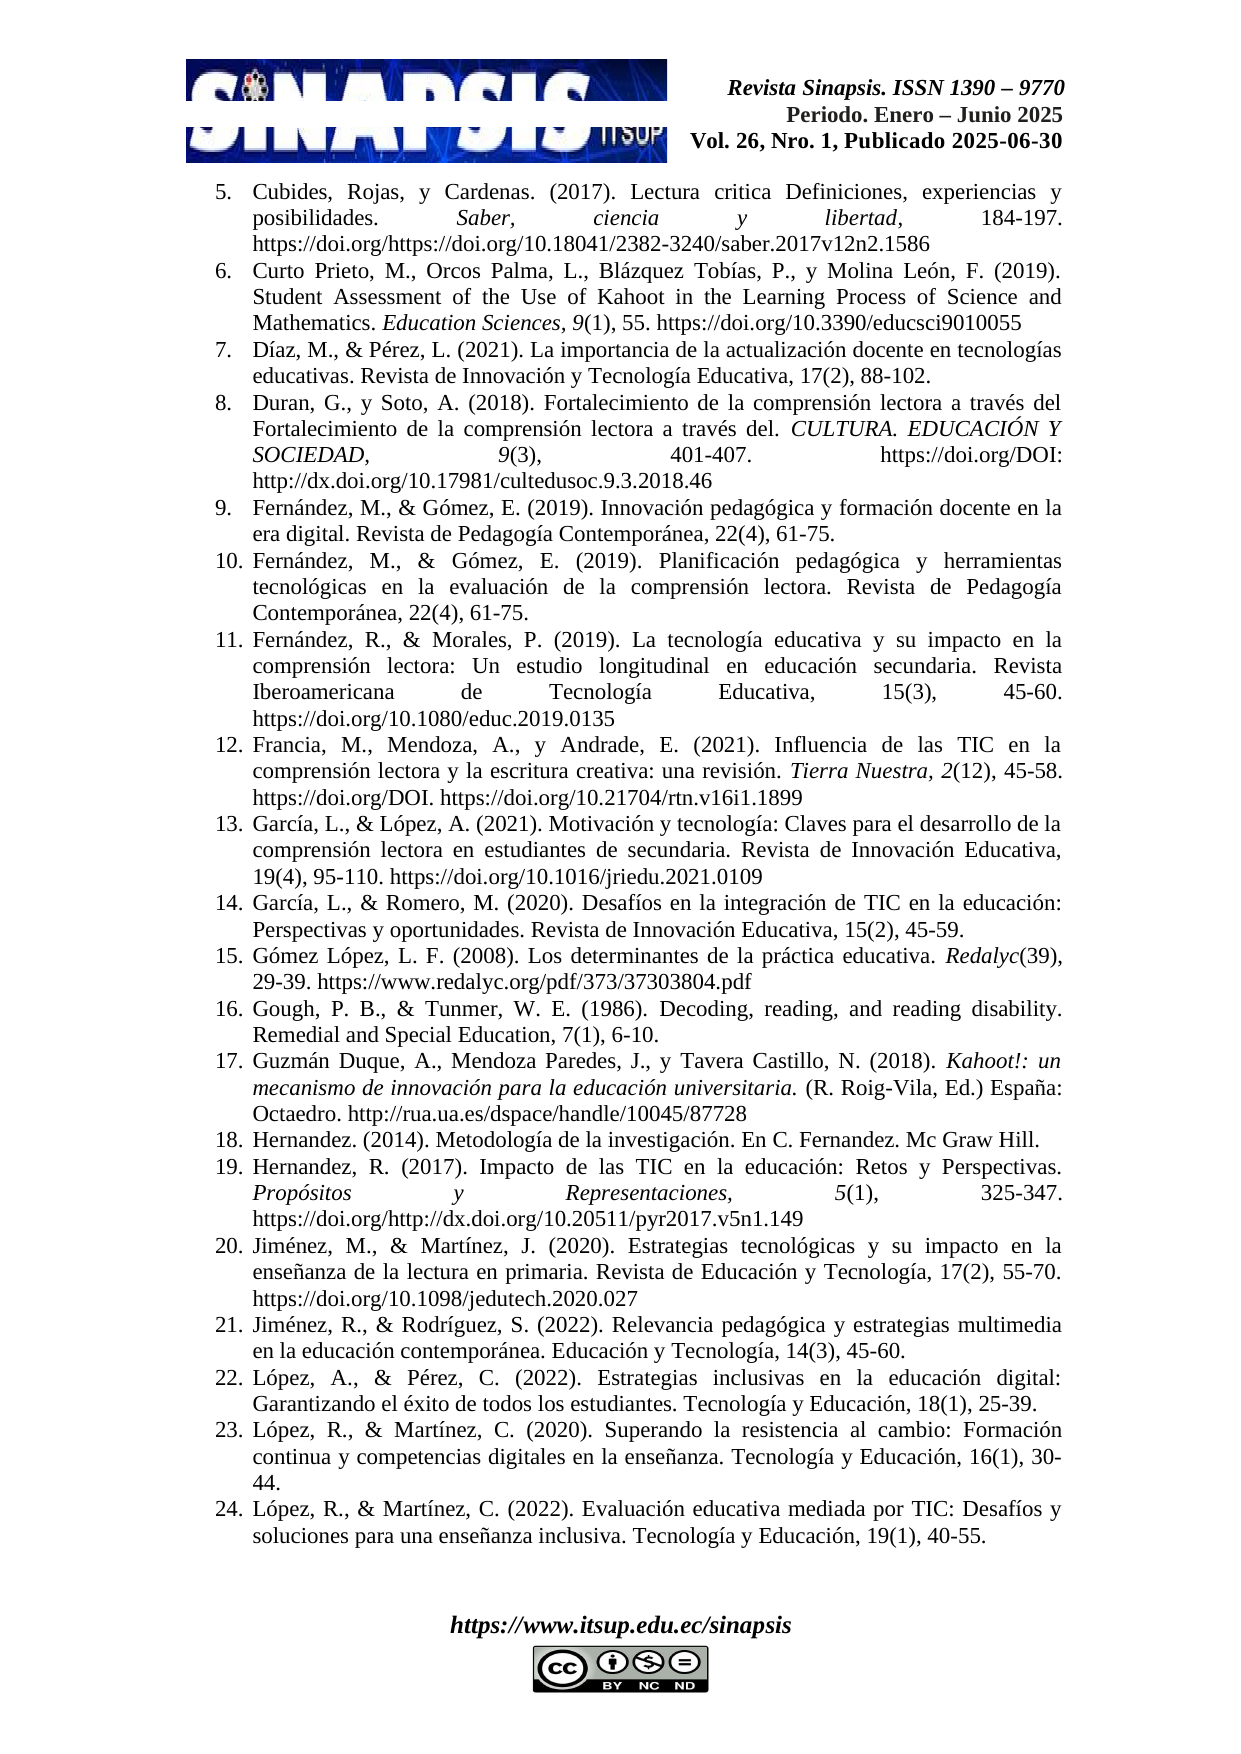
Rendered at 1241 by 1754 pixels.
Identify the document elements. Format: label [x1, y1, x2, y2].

picture [186, 59, 668, 101]
picture [186, 127, 668, 163]
picture [530, 1645, 710, 1694]
